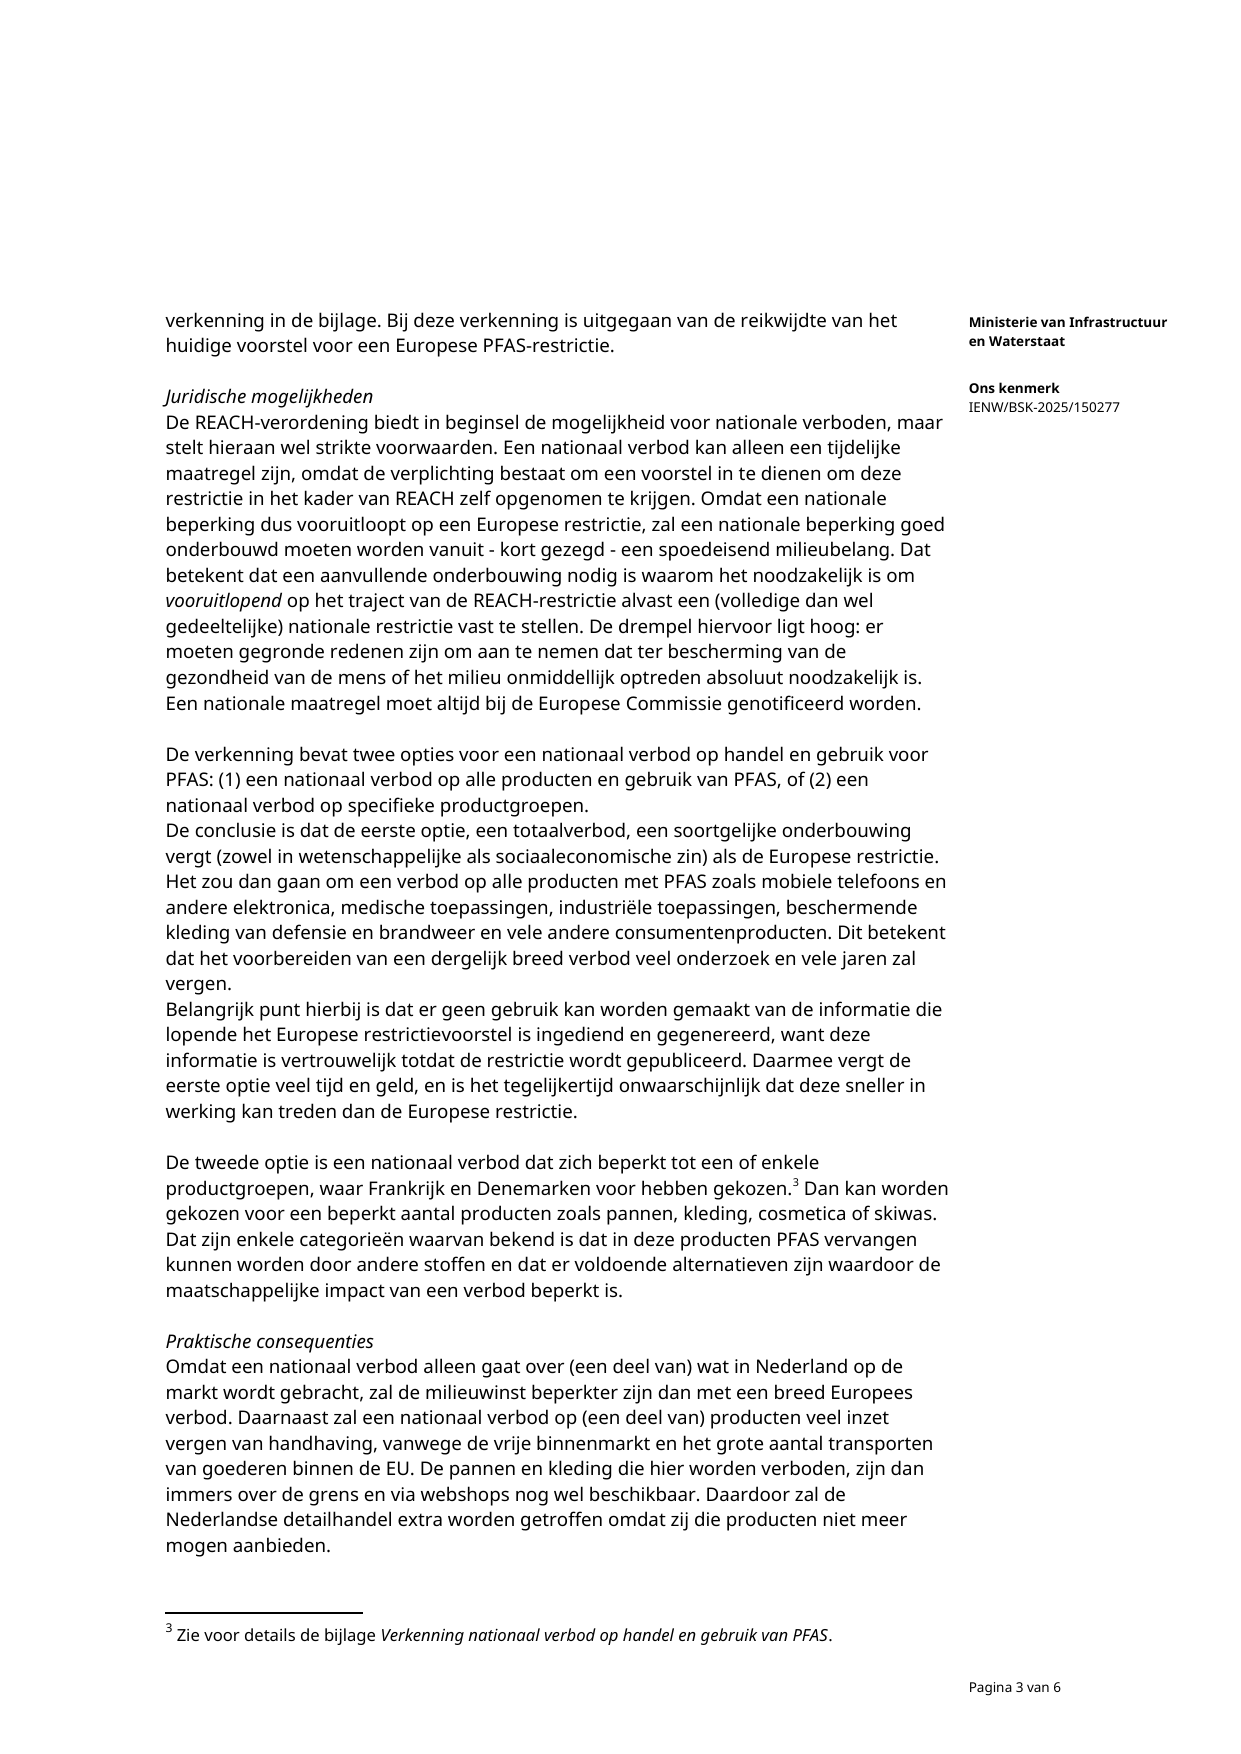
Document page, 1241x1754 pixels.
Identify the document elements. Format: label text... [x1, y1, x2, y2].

text Belangrijk punt hierbij is dat er geen gebruik kan worden gemaakt van de informatie die lopende het Europese restrictievoorstel is ingediend en gegenereerd, want deze informatie is vertrouwelijk totdat de restrictie wordt gepubliceerd. Daarmee vergt de eerste optie veel tijd en geld, en is het tegelijkertijd onwaarschijnlijk dat deze sneller in werking kan treden dan de Europese restrictie. [165, 996, 951, 1124]
text De conclusie is dat de eerste optie, een totaalverbod, een soortgelijke onderbouwing vergt (zowel in wetenschappelijke als sociaaleconomische zin) als de Europese restrictie. Het zou dan gaan om een verbod op alle producten met PFAS zoals mobiele telefoons en andere elektronica, medische toepassingen, industriële toepassingen, beschermende kleding van defensie en brandweer en vele andere consumentenproducten. Dit betekent dat het voorbereiden van een dergelijk breed verbod veel onderzoek en vele jaren zal vergen. [165, 817, 951, 996]
text Juridische mogelijkheden [165, 384, 951, 409]
text De verkenning bevat twee opties voor een nationaal verbod op handel en gebruik voor PFAS: (1) een nationaal verbod op alle producten en gebruik van PFAS, of (2) een nationaal verbod op specifieke productgroepen. [165, 741, 951, 817]
text Praktische consequenties [165, 1328, 951, 1353]
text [165, 307, 951, 358]
text De REACH-verordening biedt in beginsel de mogelijkheid voor nationale verboden, maar stelt hieraan wel strikte voorwaarden. Een nationaal verbod kan alleen een tijdelijke maatregel zijn, omdat de verplichting bestaat om een voorstel in te dienen om deze restrictie in het kader van REACH zelf opgenomen te krijgen. Omdat een nationale beperking dus vooruitloopt op een Europese restrictie, zal een nationale beperking goed onderbouwd moeten worden vanuit - kort gezegd - een spoedeisend milieubelang. Dat betekent dat een aanvullende onderbouwing nodig is waarom het noodzakelijk is om vooruitlopend op het traject van de REACH-restrictie alvast een (volledige dan wel gedeeltelijke) nationale restrictie vast te stellen. De drempel hiervoor ligt hoog: er moeten gegronde redenen zijn om aan te nemen dat ter bescherming van de gezondheid van de mens of het milieu onmiddellijk optreden absoluut noodzakelijk is. Een nationale maatregel moet altijd bij de Europese Commissie genotificeerd worden. [165, 409, 951, 715]
text De tweede optie is een nationaal verbod dat zich beperkt tot een of enkele productgroepen, waar Frankrijk en Denemarken voor hebben gekozen. Dan kan worden gekozen voor een beperkt aantal producten zoals pannen, kleding, cosmetica of skiwas. Dat zijn enkele categorieën waarvan bekend is dat in deze producten PFAS vervangen kunnen worden door andere stoffen en dat er voldoende alternatieven zijn waardoor de maatschappelijke impact van een verbod beperkt is. [165, 1149, 951, 1302]
text Omdat een nationaal verbod alleen gaat over (een deel van) wat in Nederland op de markt wordt gebracht, zal de milieuwinst beperkter zijn dan met een breed Europees verbod. Daarnaast zal een nationaal verbod op (een deel van) producten veel inzet vergen van handhaving, vanwege de vrije binnenmarkt en het grote aantal transporten van goederen binnen de EU. De pannen en kleding die hier worden verboden, zijn dan immers over de grens en via webshops nog wel beschikbaar. Daardoor zal de Nederlandse detailhandel extra worden getroffen omdat zij die producten niet meer mogen aanbieden. [165, 1353, 951, 1558]
